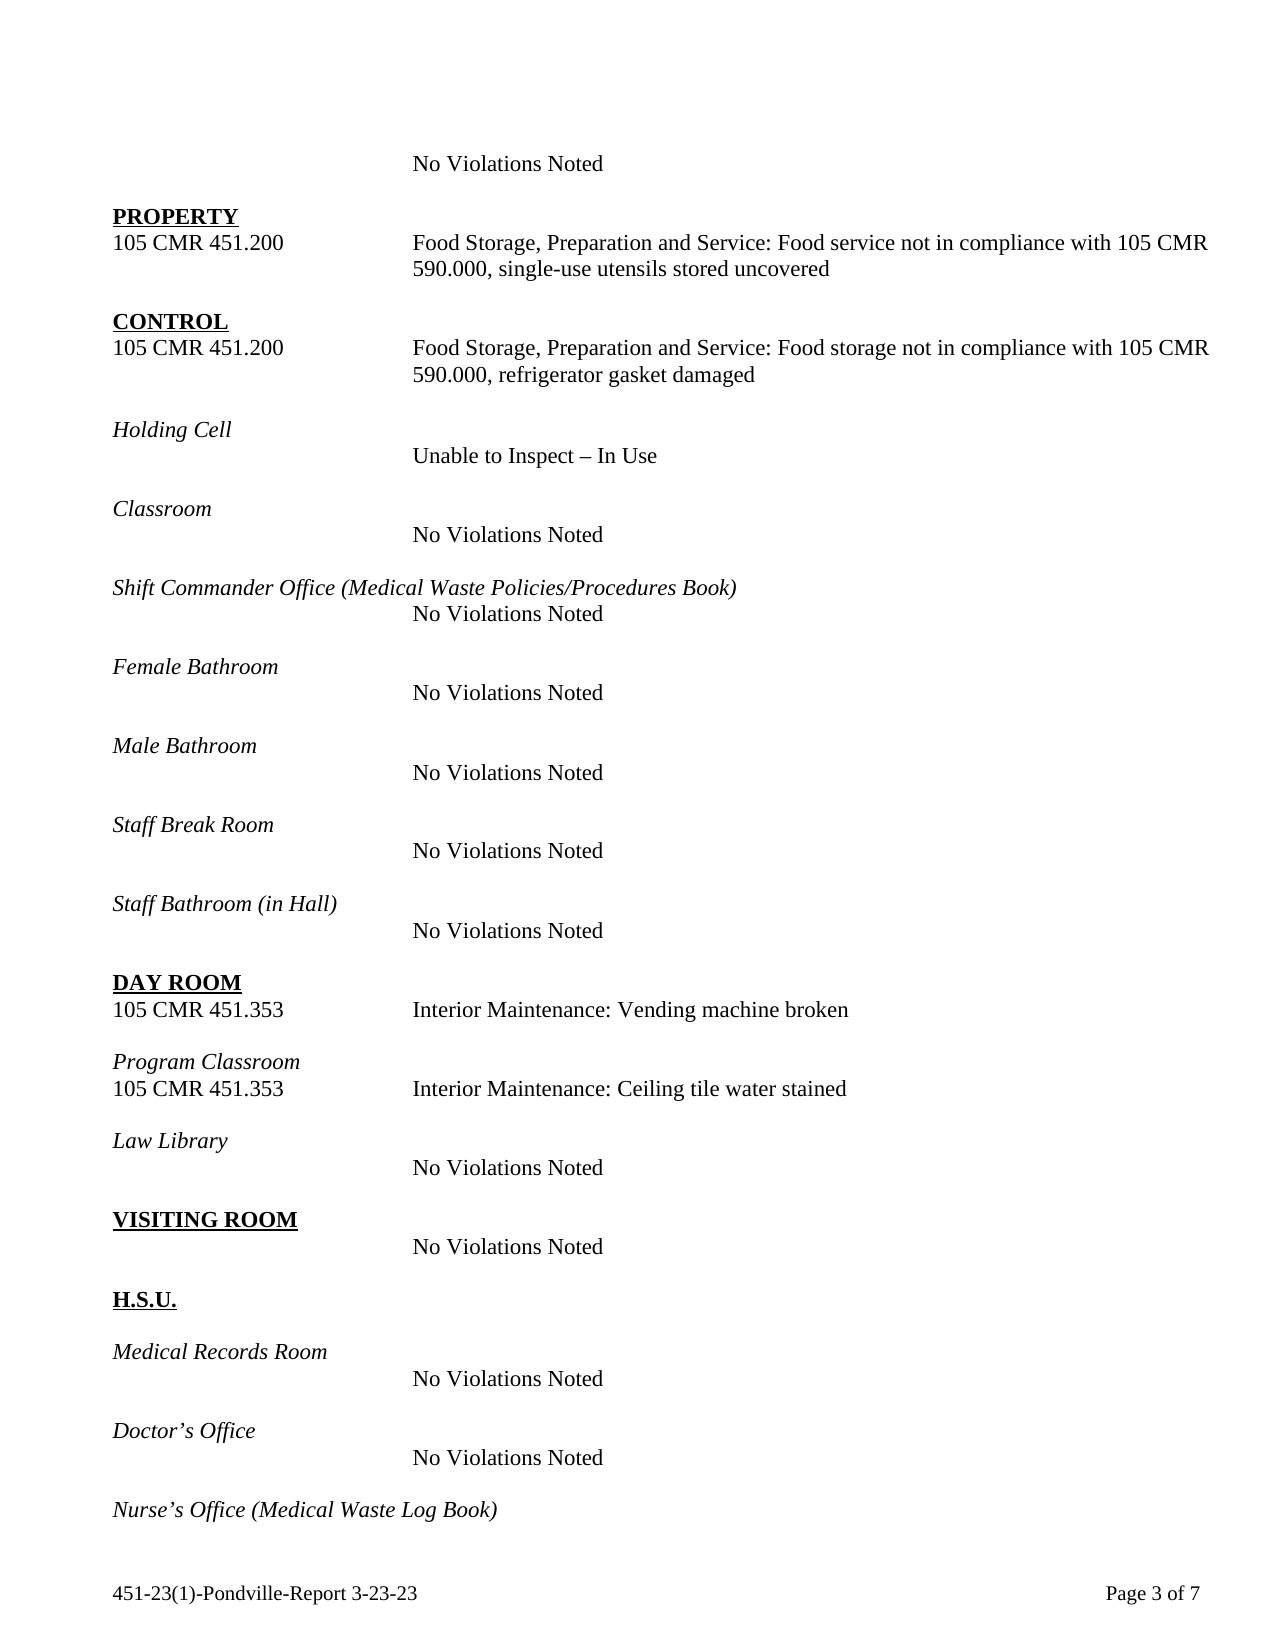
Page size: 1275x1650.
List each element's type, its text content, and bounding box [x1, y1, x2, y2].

text No Violations Noted [112, 679, 1237, 706]
text No Violations Noted [112, 600, 1237, 627]
text No Violations Noted [112, 1365, 1237, 1391]
text Female Bathroom [112, 653, 1237, 679]
text Medical Records Room [112, 1338, 1237, 1365]
text VISITING ROOM [112, 1207, 1237, 1233]
text Nurse’s Office (Medical Waste Log Book) [112, 1496, 1237, 1523]
text Staff Break Room [112, 811, 1237, 838]
text Law Library [112, 1127, 1237, 1154]
text Doctor’s Office [112, 1417, 1237, 1444]
text 105 CMR 451.200 Food Storage, Preparation and Service: Food storage not in compliance with 105 CMR 590.000, refrigerator gasket damaged [112, 334, 1237, 387]
text No Violations Noted [112, 150, 1237, 176]
text No Violations Noted [112, 758, 1237, 785]
text PROPERTY [112, 203, 1237, 229]
text No Violations Noted [112, 521, 1237, 548]
text Unable to Inspect – In Use [337, 442, 1237, 469]
text No Violations Noted [112, 1154, 1237, 1180]
text Classroom [112, 495, 1237, 521]
text No Violations Noted [112, 1444, 1237, 1470]
text No Violations Noted [112, 838, 1237, 864]
text CONTROL [112, 308, 1237, 334]
text No Violations Noted [112, 1233, 1237, 1259]
text Shift Commander Office (Medical Waste Policies/Procedures Book) [112, 574, 1237, 600]
text 105 CMR 451.200 Food Storage, Preparation and Service: Food service not in compliance with 105 CMR 590.000, single-use utensils stored uncovered [112, 229, 1237, 282]
text 105 CMR 451.353 Interior Maintenance: Ceiling tile water stained [112, 1075, 1237, 1101]
text Program Classroom [112, 1048, 1237, 1075]
text Staff Bathroom (in Hall) [112, 890, 1237, 917]
text H.S.U. [112, 1286, 1237, 1312]
text 105 CMR 451.353 Interior Maintenance: Vending machine broken [112, 996, 1237, 1022]
text Male Bathroom [112, 732, 1237, 758]
text Holding Cell [112, 416, 1237, 442]
text No Violations Noted [112, 917, 1237, 943]
text DAY ROOM [112, 969, 1237, 996]
